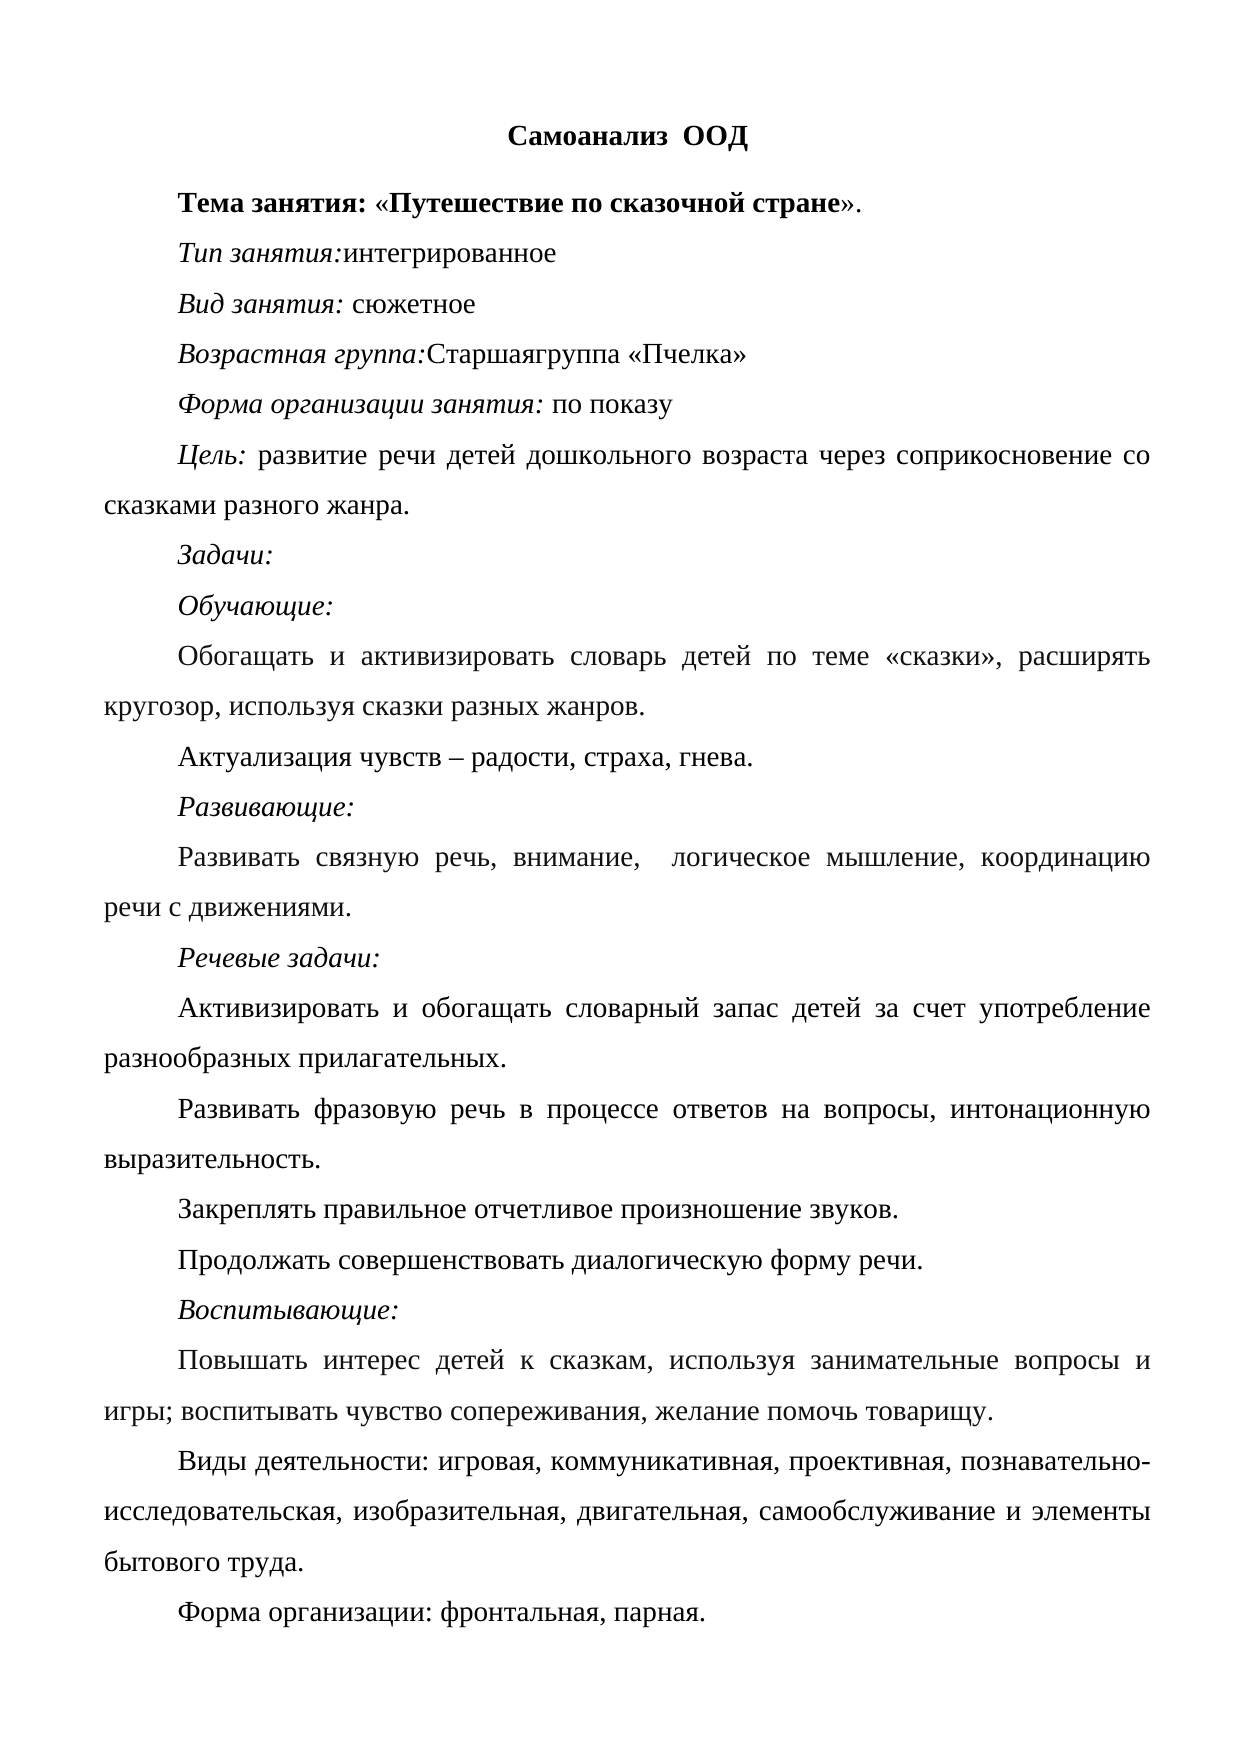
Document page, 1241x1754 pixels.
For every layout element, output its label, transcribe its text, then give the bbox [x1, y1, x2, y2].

text Обучающие: [103, 588, 1152, 621]
text Речевые задачи: [103, 940, 1152, 973]
text Развивать фразовую речь в процессе ответов на вопросы, интонационную выразительность. [103, 1091, 1152, 1175]
text Форма организации занятия: по показу [103, 386, 1152, 420]
text Развивающие: [103, 789, 1152, 822]
text Виды деятельности: игровая, коммуникативная, проективная, познавательно-исследовательская, изобразительная, двигательная, самообслуживание и элементы бытового труда. [103, 1443, 1152, 1577]
text Активизировать и обогащать словарный запас детей за счет употребление разнообразных прилагательных. [103, 990, 1152, 1074]
text Актуализация чувств – радости, страха, гнева. [103, 739, 1152, 772]
text Возрастная группа:Старшаягруппа «Пчелка» [103, 336, 1152, 370]
text Тема занятия: «Путешествие по сказочной стране». [103, 185, 1152, 219]
text Цель: развитие речи детей дошкольного возраста через соприкосновение со сказками разного жанра. [103, 437, 1152, 521]
text Задачи: [103, 537, 1152, 571]
text Тип занятия:интегрированное [103, 236, 1152, 269]
text Повышать интерес детей к сказкам, используя занимательные вопросы и игры; воспитывать чувство сопереживания, желание помочь товарищу. [103, 1342, 1152, 1426]
text Обогащать и активизировать словарь детей по теме «сказки», расширять кругозор, используя сказки разных жанров. [103, 638, 1152, 722]
text Вид занятия: сюжетное [103, 286, 1152, 319]
text Продолжать совершенствовать диалогическую форму речи. [103, 1242, 1152, 1275]
text Закреплять правильное отчетливое произношение звуков. [103, 1191, 1152, 1225]
text Развивать связную речь, внимание, логическое мышление, координацию речи с движениями. [103, 839, 1152, 923]
text Самоанализ ООД [103, 118, 1152, 152]
text Форма организации: фронтальная, парная. [103, 1594, 1152, 1627]
text Воспитывающие: [103, 1292, 1152, 1326]
